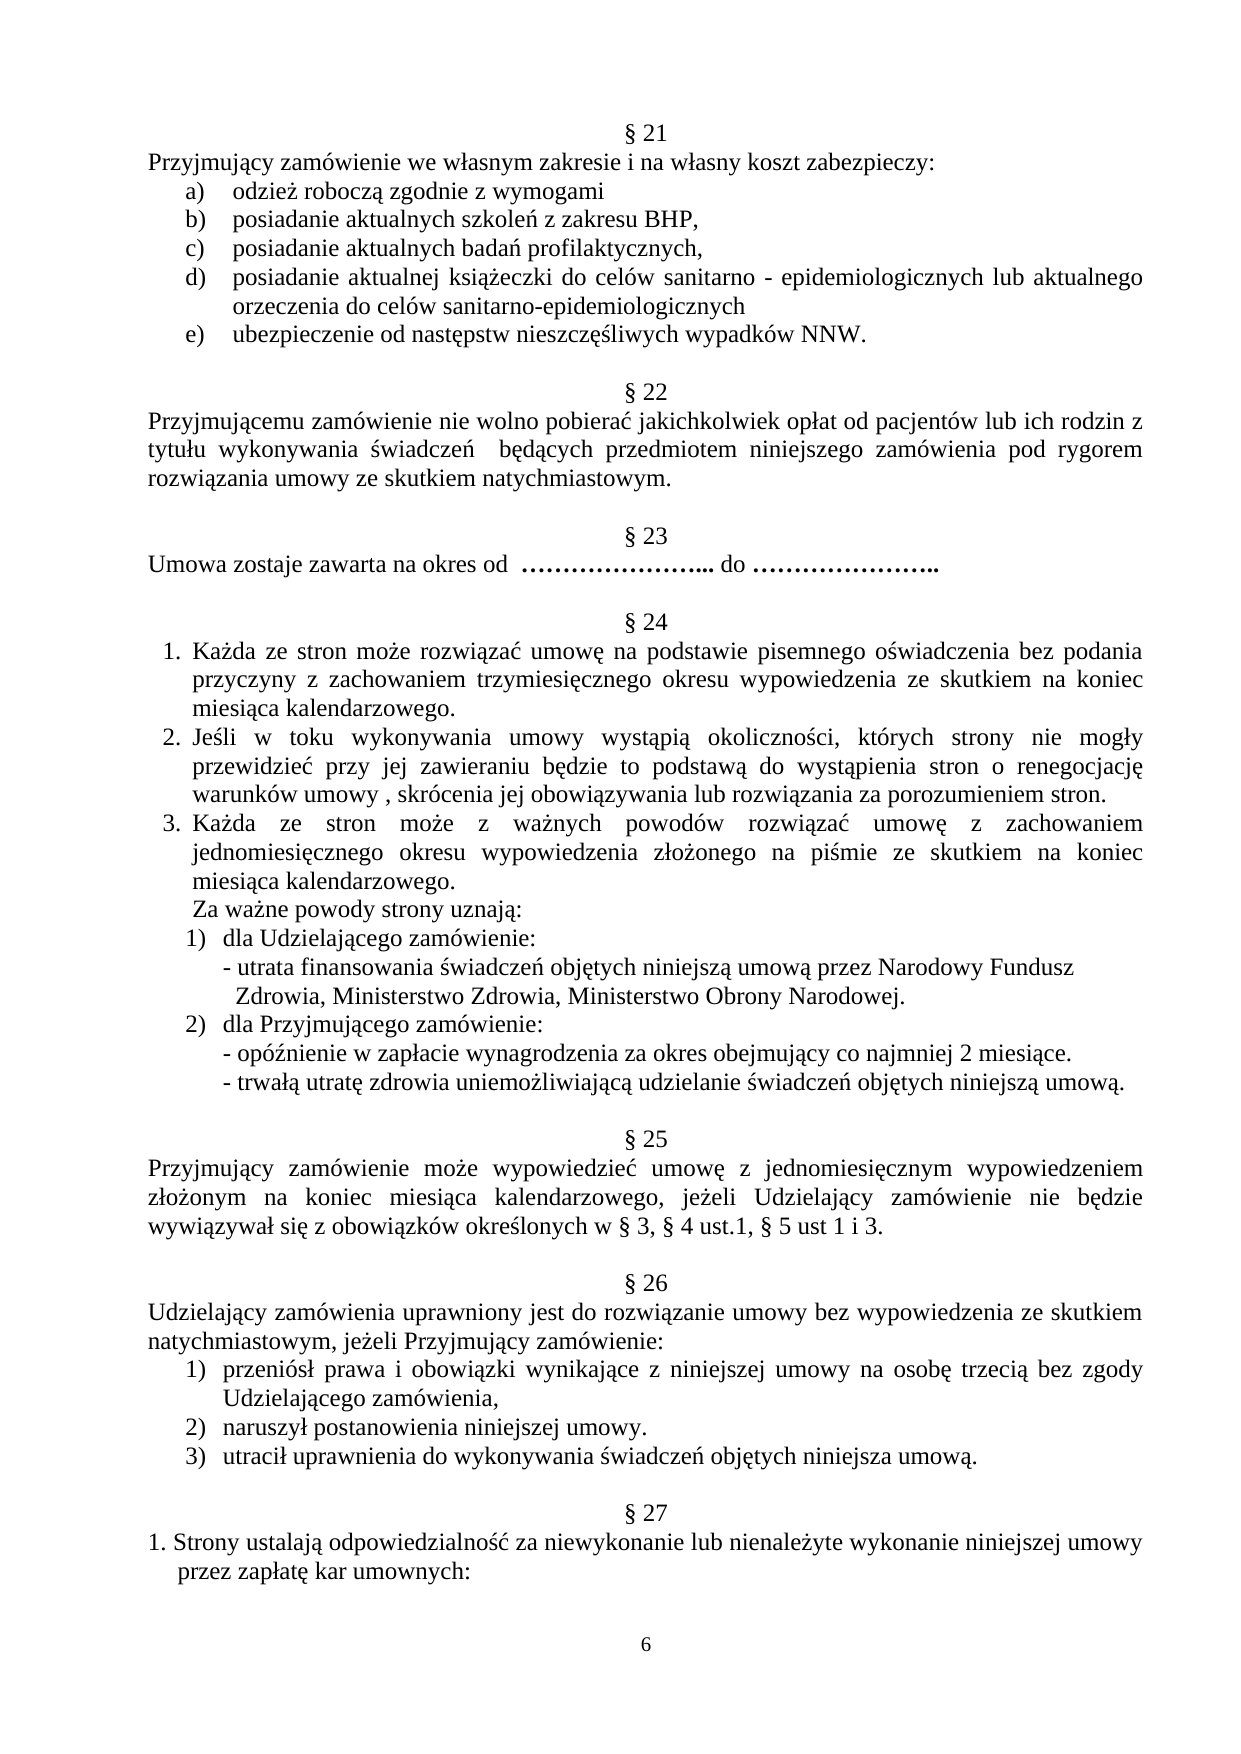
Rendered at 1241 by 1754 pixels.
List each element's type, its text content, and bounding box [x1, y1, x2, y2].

list posiadanie aktualnych badań profilaktycznych, [185, 233, 1144, 262]
text - trwałą utratę zdrowia uniemożliwiającą udzielanie świadczeń objętych niniejszą umową. [223, 1067, 1144, 1096]
text § 23 [148, 521, 1144, 549]
text Przyjmujący zamówienie może wypowiedzieć umowę z jednomiesięcznym wypowiedzeniem złożonym na koniec miesiąca kalendarzowego, jeżeli Udzielający zamówienie nie będzie wywiązywał się z obowiązków określonych w § 3, § 4 ust.1, § 5 ust 1 i 3. [148, 1153, 1144, 1239]
list odzież roboczą zgodnie z wymogami [185, 176, 1144, 204]
list naruszył postanowienia niniejszej umowy. [185, 1412, 1144, 1441]
list utracił uprawnienia do wykonywania świadczeń objętych niniejsza umową. [185, 1441, 1144, 1469]
list ubezpieczenie od następstw nieszczęśliwych wypadków NNW. [185, 319, 1144, 348]
list Każda ze stron może rozwiązać umowę na podstawie pisemnego oświadczenia bez podania przyczyny z zachowaniem trzymiesięcznego okresu wypowiedzenia ze skutkiem na koniec miesiąca kalendarzowego. [162, 636, 1144, 722]
text Przyjmującemu zamówienie nie wolno pobierać jakichkolwiek opłat od pacjentów lub ich rodzin z tytułu wykonywania świadczeń będących przedmiotem niniejszego zamówienia pod rygorem rozwiązania umowy ze skutkiem natychmiastowym. [148, 406, 1144, 492]
text - utrata finansowania świadczeń objętych niniejszą umową przez Narodowy Fundusz [223, 952, 1144, 981]
text 1. Strony ustalają odpowiedzialność za niewykonanie lub nienależyte wykonanie niniejszej umowy przez zapłatę kar umownych: [148, 1527, 1144, 1584]
text § 22 [148, 377, 1144, 406]
text Przyjmujący zamówienie we własnym zakresie i na własny koszt zabezpieczy: [148, 147, 1144, 176]
text § 27 [148, 1498, 1144, 1527]
list dla Przyjmującego zamówienie: [185, 1009, 1144, 1038]
text § 25 [148, 1124, 1144, 1153]
text - opóźnienie w zapłacie wynagrodzenia za okres obejmujący co najmniej 2 miesiące. [223, 1038, 1144, 1067]
list Jeśli w toku wykonywania umowy wystąpią okoliczności, których strony nie mogły przewidzieć przy jej zawieraniu będzie to podstawą do wystąpienia stron o renegocjację warunków umowy , skrócenia jej obowiązywania lub rozwiązania za porozumieniem stron. [162, 722, 1144, 808]
list posiadanie aktualnych szkoleń z zakresu BHP, [185, 204, 1144, 233]
list posiadanie aktualnej książeczki do celów sanitarno - epidemiologicznych lub aktualnego orzeczenia do celów sanitarno-epidemiologicznych [185, 262, 1144, 319]
text § 24 [148, 607, 1144, 636]
list przeniósł prawa i obowiązki wynikające z niniejszej umowy na osobę trzecią bez zgody Udzielającego zamówienia, [185, 1354, 1144, 1412]
text Za ważne powody strony uznają: [192, 894, 1144, 923]
list dla Udzielającego zamówienie: [185, 923, 1144, 952]
text § 26 [148, 1268, 1144, 1297]
text Umowa zostaje zawarta na okres od …………………... do ………………….. [148, 549, 1144, 578]
list Każda ze stron może z ważnych powodów rozwiązać umowę z zachowaniem jednomiesięcznego okresu wypowiedzenia złożonego na piśmie ze skutkiem na koniec miesiąca kalendarzowego. [162, 808, 1144, 894]
text Udzielający zamówienia uprawniony jest do rozwiązanie umowy bez wypowiedzenia ze skutkiem natychmiastowym, jeżeli Przyjmujący zamówienie: [148, 1297, 1144, 1354]
text Zdrowia, Ministerstwo Zdrowia, Ministerstwo Obrony Narodowej. [148, 981, 1144, 1009]
text § 21 [148, 118, 1144, 147]
